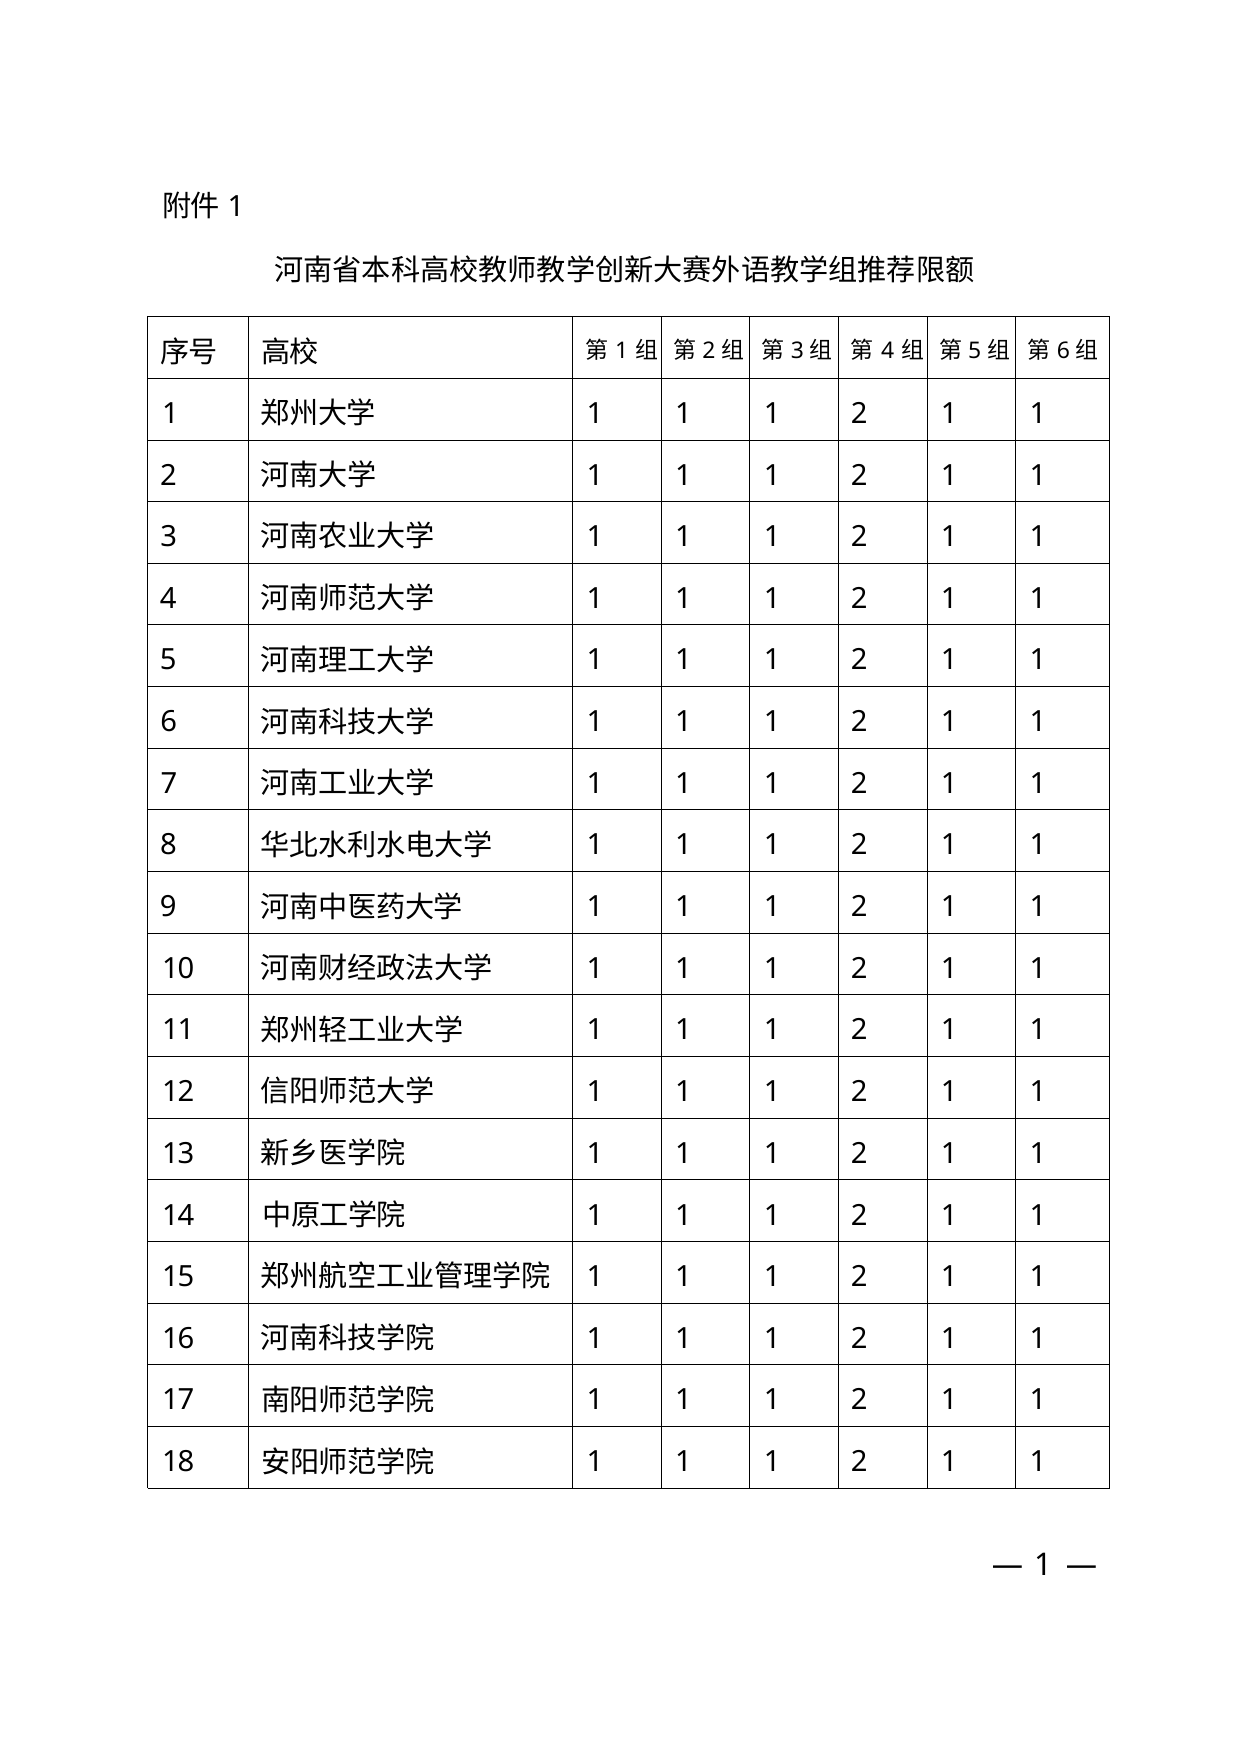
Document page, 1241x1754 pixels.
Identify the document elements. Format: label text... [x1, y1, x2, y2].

table_cell 河南理工大学 [249, 625, 572, 686]
table_cell 1 [928, 1427, 1015, 1488]
table_cell 1 [662, 872, 749, 933]
table_cell 1 [1016, 1365, 1109, 1426]
table_cell 1 [928, 625, 1015, 686]
table_cell 2 [839, 872, 927, 933]
table_cell 2 [839, 749, 927, 809]
table_cell 1 [928, 502, 1015, 563]
table_cell 1 [573, 995, 661, 1056]
table_cell 1 [662, 441, 749, 501]
table_cell 1 [928, 1242, 1015, 1303]
table_cell 1 [928, 1180, 1015, 1241]
table_header 高校 [249, 317, 572, 378]
table_cell 1 [750, 872, 838, 933]
table_cell 1 [573, 872, 661, 933]
table_header 序号 [148, 317, 248, 378]
table_cell 2 [148, 441, 248, 501]
table_cell 1 [662, 1365, 749, 1426]
table_cell 1 [1016, 934, 1109, 994]
table_cell 1 [573, 1119, 661, 1179]
table_cell 16 [148, 1304, 248, 1364]
table_cell 新乡医学院 [249, 1119, 572, 1179]
table_cell 河南科技学院 [249, 1304, 572, 1364]
table_cell 1 [148, 379, 248, 439]
table_cell 18 [148, 1427, 248, 1488]
table_cell 2 [839, 810, 927, 871]
table_cell 1 [750, 687, 838, 748]
table_cell 中原工学院 [249, 1180, 572, 1241]
table_cell 1 [928, 441, 1015, 501]
table_cell 2 [839, 1242, 927, 1303]
table_cell 1 [573, 564, 661, 624]
table_cell 1 [750, 1119, 838, 1179]
text 河南省本科高校教师教学创新大赛外语教学组推荐限额 [274, 252, 1110, 288]
table_cell 1 [928, 872, 1015, 933]
table_cell 5 [148, 625, 248, 686]
table_cell 1 [573, 749, 661, 809]
table_header 第 3 组 [750, 317, 838, 378]
table_cell 河南财经政法大学 [249, 934, 572, 994]
table_cell 1 [750, 1242, 838, 1303]
table_cell 1 [662, 687, 749, 748]
table_header 第 2 组 [662, 317, 749, 378]
table_cell 郑州航空工业管理学院 [249, 1242, 572, 1303]
table_cell 9 [148, 872, 248, 933]
table_cell 南阳师范学院 [249, 1365, 572, 1426]
table_cell 1 [750, 564, 838, 624]
table_cell 1 [662, 625, 749, 686]
table_cell 2 [839, 379, 927, 439]
table_cell 1 [750, 749, 838, 809]
table_cell 8 [148, 810, 248, 871]
table_cell 1 [750, 379, 838, 439]
table_cell 河南工业大学 [249, 749, 572, 809]
table_cell 1 [928, 995, 1015, 1056]
table_cell 2 [839, 1180, 927, 1241]
table_cell 2 [839, 441, 927, 501]
table_cell 2 [839, 564, 927, 624]
table_cell 1 [750, 1304, 838, 1364]
table_cell 1 [662, 1304, 749, 1364]
table_cell 1 [662, 1119, 749, 1179]
table_cell 7 [148, 749, 248, 809]
table_cell 2 [839, 1304, 927, 1364]
table_cell 2 [839, 1427, 927, 1488]
table_cell 1 [1016, 1304, 1109, 1364]
table_cell 1 [662, 564, 749, 624]
table_cell 2 [839, 1119, 927, 1179]
table_cell 2 [839, 934, 927, 994]
table_cell 1 [750, 1427, 838, 1488]
table_cell 1 [662, 810, 749, 871]
table_cell 1 [662, 379, 749, 439]
table_cell 14 [148, 1180, 248, 1241]
table_cell 1 [1016, 1057, 1109, 1118]
table_cell 1 [928, 1304, 1015, 1364]
table_cell 1 [662, 749, 749, 809]
table_cell 1 [573, 502, 661, 563]
table_cell 1 [573, 687, 661, 748]
table_cell 10 [148, 934, 248, 994]
table_cell 1 [662, 1057, 749, 1118]
table_cell 1 [573, 934, 661, 994]
table_cell 1 [1016, 687, 1109, 748]
table_cell 郑州轻工业大学 [249, 995, 572, 1056]
table_header 第1组 [573, 317, 661, 378]
table_cell 1 [928, 1119, 1015, 1179]
table_cell 2 [839, 1057, 927, 1118]
table_cell 1 [1016, 1242, 1109, 1303]
table_cell 13 [148, 1119, 248, 1179]
table_cell 3 [148, 502, 248, 563]
table_cell 1 [928, 810, 1015, 871]
table_cell 2 [839, 1365, 927, 1426]
table_cell 1 [928, 1365, 1015, 1426]
table_cell 1 [1016, 625, 1109, 686]
table_cell 河南农业大学 [249, 502, 572, 563]
table_cell 1 [1016, 441, 1109, 501]
table_cell 2 [839, 995, 927, 1056]
table_cell 1 [1016, 749, 1109, 809]
table_cell 河南中医药大学 [249, 872, 572, 933]
table_cell 1 [573, 1365, 661, 1426]
table_cell 11 [148, 995, 248, 1056]
table_cell 1 [750, 1180, 838, 1241]
table_cell 4 [148, 564, 248, 624]
table_cell 1 [928, 1057, 1015, 1118]
table_header 第 6 组 [1016, 317, 1109, 378]
table_cell 1 [573, 625, 661, 686]
table_cell 1 [573, 379, 661, 439]
table_cell 1 [662, 1242, 749, 1303]
table_cell 1 [662, 1180, 749, 1241]
table_cell 1 [573, 1057, 661, 1118]
table_cell 1 [750, 1057, 838, 1118]
table_cell 1 [1016, 1427, 1109, 1488]
table_header 第 5 组 [928, 317, 1015, 378]
table_cell 17 [148, 1365, 248, 1426]
text 附件 1 [162, 187, 1110, 224]
table_cell 12 [148, 1057, 248, 1118]
table_cell 1 [750, 995, 838, 1056]
table_cell 1 [1016, 1119, 1109, 1179]
table_cell 1 [662, 1427, 749, 1488]
table_cell 1 [1016, 564, 1109, 624]
table_cell 河南师范大学 [249, 564, 572, 624]
table_cell 1 [662, 995, 749, 1056]
table_cell 6 [148, 687, 248, 748]
table_cell 1 [573, 441, 661, 501]
table_cell 华北水利水电大学 [249, 810, 572, 871]
table_cell 1 [1016, 872, 1109, 933]
table_cell 1 [750, 502, 838, 563]
table_cell 1 [573, 1180, 661, 1241]
table_cell 15 [148, 1242, 248, 1303]
table_cell 1 [1016, 379, 1109, 439]
table_cell 2 [839, 687, 927, 748]
table_header 第4组 [839, 317, 927, 378]
table_cell 1 [1016, 810, 1109, 871]
table_cell 1 [573, 1304, 661, 1364]
table_cell 1 [1016, 502, 1109, 563]
table_cell 1 [928, 934, 1015, 994]
table_cell 信阳师范大学 [249, 1057, 572, 1118]
table_cell 1 [1016, 1180, 1109, 1241]
table_cell 1 [573, 1242, 661, 1303]
table_cell 1 [750, 441, 838, 501]
table_cell 郑州大学 [249, 379, 572, 439]
table_cell 1 [928, 749, 1015, 809]
table_cell 1 [662, 934, 749, 994]
table_cell 河南科技大学 [249, 687, 572, 748]
table_cell 安阳师范学院 [249, 1427, 572, 1488]
table_cell 1 [928, 564, 1015, 624]
table_cell 1 [750, 625, 838, 686]
table_cell 2 [839, 502, 927, 563]
table_cell 1 [928, 379, 1015, 439]
table_cell 1 [573, 1427, 661, 1488]
table_cell 1 [1016, 995, 1109, 1056]
table_cell 2 [839, 625, 927, 686]
table_cell 1 [573, 810, 661, 871]
table_cell 1 [750, 810, 838, 871]
table_cell 1 [662, 502, 749, 563]
table_cell 河南大学 [249, 441, 572, 501]
table_cell 1 [928, 687, 1015, 748]
table_cell 1 [750, 934, 838, 994]
table_cell 1 [750, 1365, 838, 1426]
